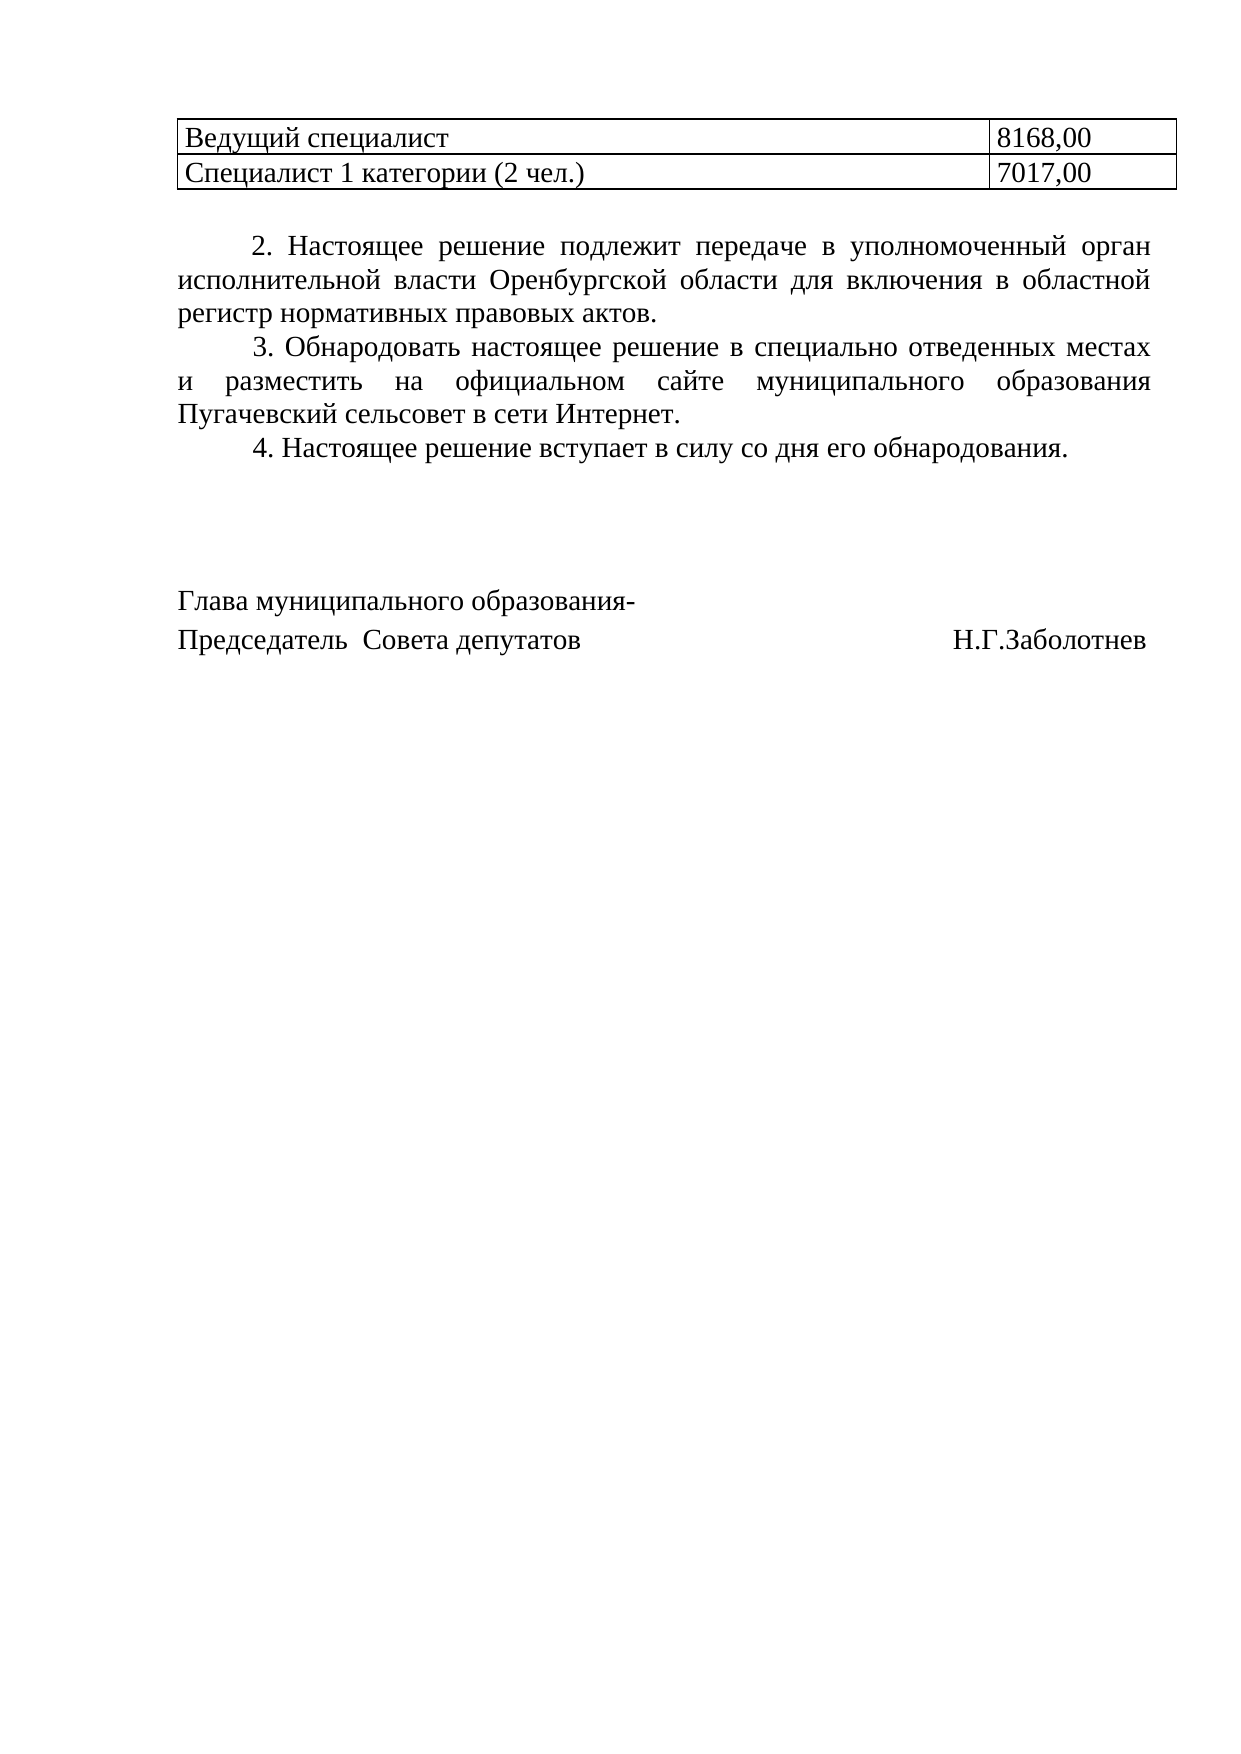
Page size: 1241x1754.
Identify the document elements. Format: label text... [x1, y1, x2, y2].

text 4. Настоящее решение вступает в силу со дня его обнародования. [177, 430, 1152, 463]
table_cell Специалист 1 категории (2 чел.) [178, 155, 989, 188]
table_cell 8168,00 [990, 120, 1176, 153]
text 2. Настоящее решение подлежит передаче в уполномоченный орган исполнительной власти Оренбургской области для включения в областной регистр нормативных правовых актов. [177, 228, 1152, 329]
text Глава муниципального образования- [177, 583, 1152, 617]
table_cell Ведущий специалист [178, 120, 989, 153]
text 3. Обнародовать настоящее решение в специально отведенных местах и разместить на официальном сайте муниципального образования Пугачевский сельсовет в сети Интернет. [177, 329, 1152, 430]
table_cell 7017,00 [990, 155, 1176, 188]
text Председатель Совета депутатов Н.Г.Заболотнев [177, 622, 1152, 655]
